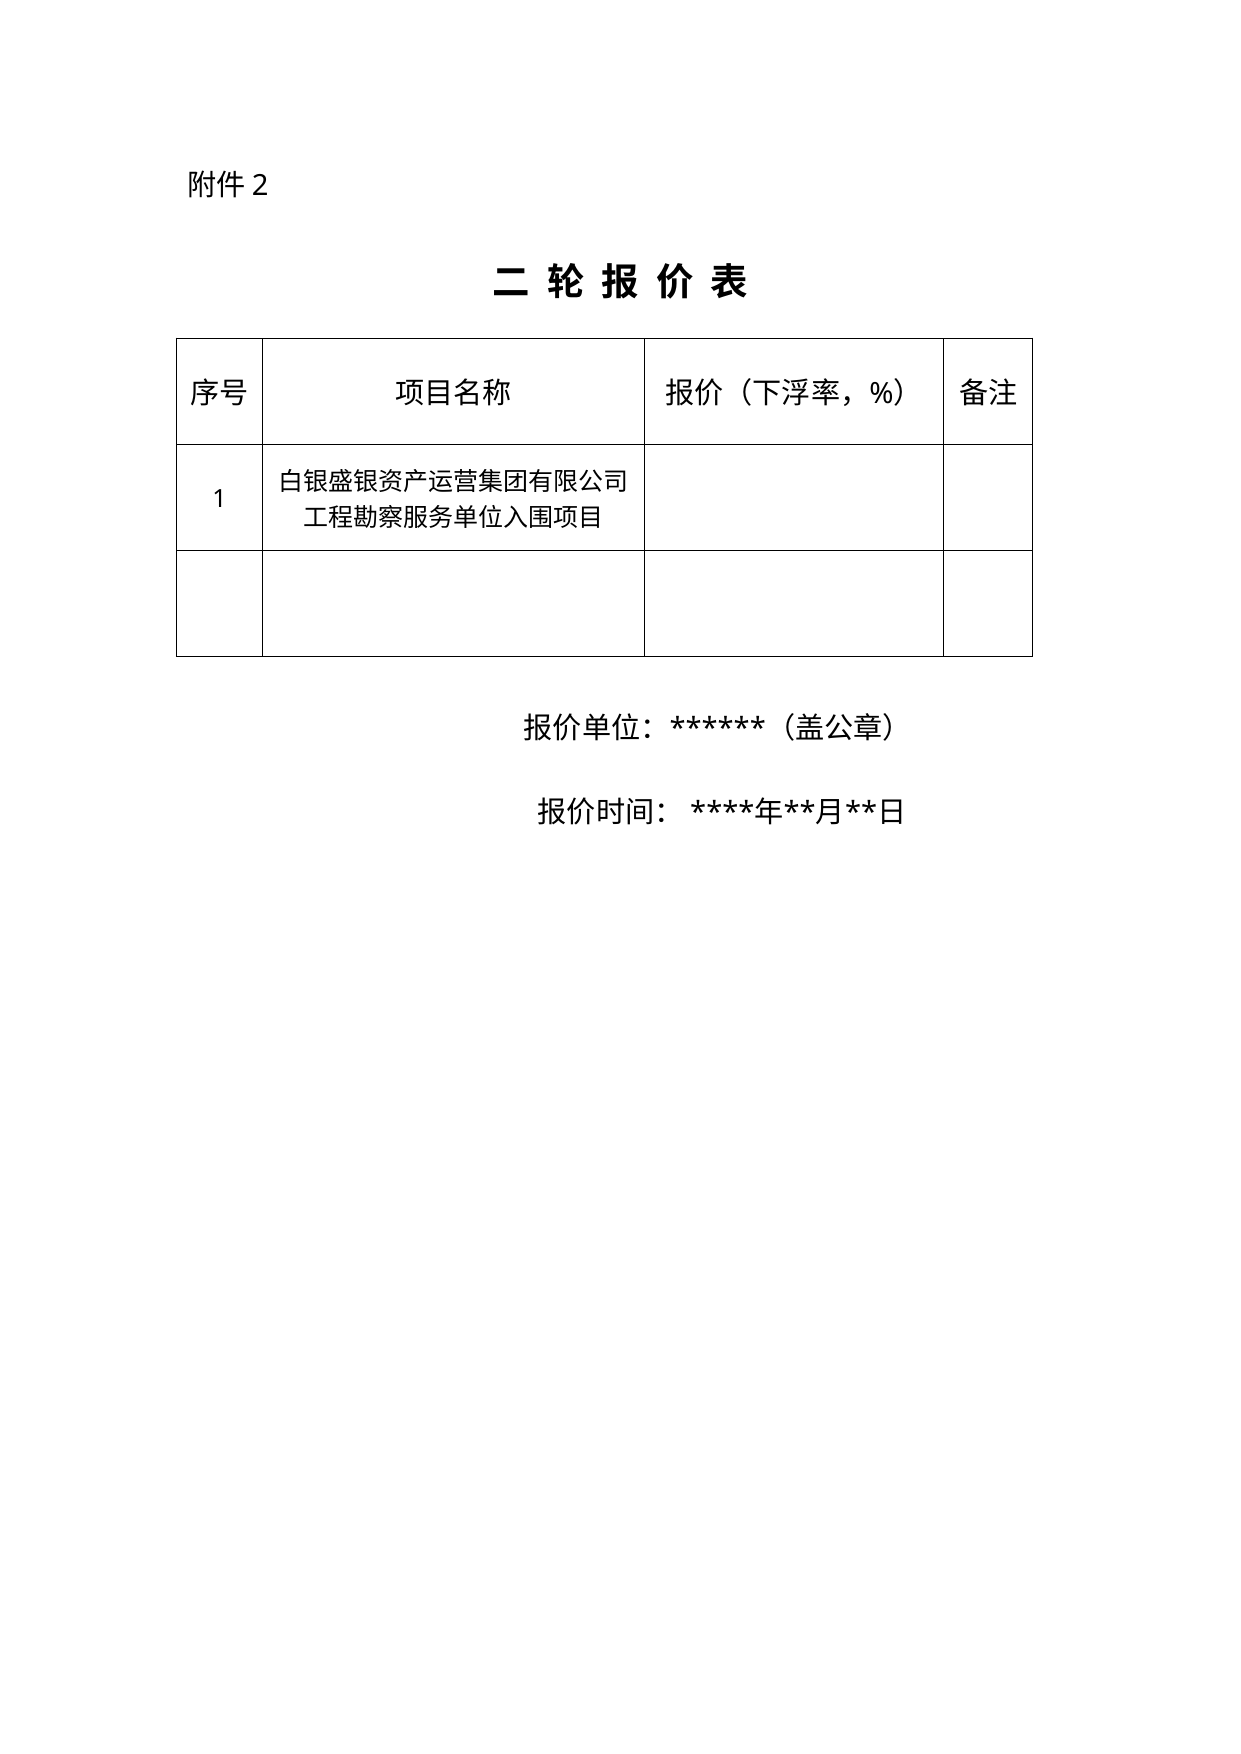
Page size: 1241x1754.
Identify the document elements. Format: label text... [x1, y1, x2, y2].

text 报价单位：******（盖公章） [187, 464, 1053, 747]
table_header 项目名称 [263, 339, 644, 444]
text 报价时间： ****年**月**日 [187, 789, 1053, 831]
table_cell [645, 445, 943, 550]
table_header 备注 [944, 339, 1032, 444]
text 二 轮 报 价 表 [187, 247, 1053, 312]
table_cell [645, 551, 943, 656]
text 附件2 [187, 162, 1053, 204]
table_cell [177, 551, 262, 656]
table_header 报价（下浮率，%） [645, 339, 943, 444]
table_cell 1 [177, 445, 262, 550]
table_cell [944, 551, 1032, 656]
table_cell [263, 551, 644, 656]
table_cell [944, 445, 1032, 550]
table_header 序号 [177, 339, 262, 444]
table_cell 白银盛银资产运营集团有限公司工程勘察服务单位入围项目 [263, 445, 644, 550]
